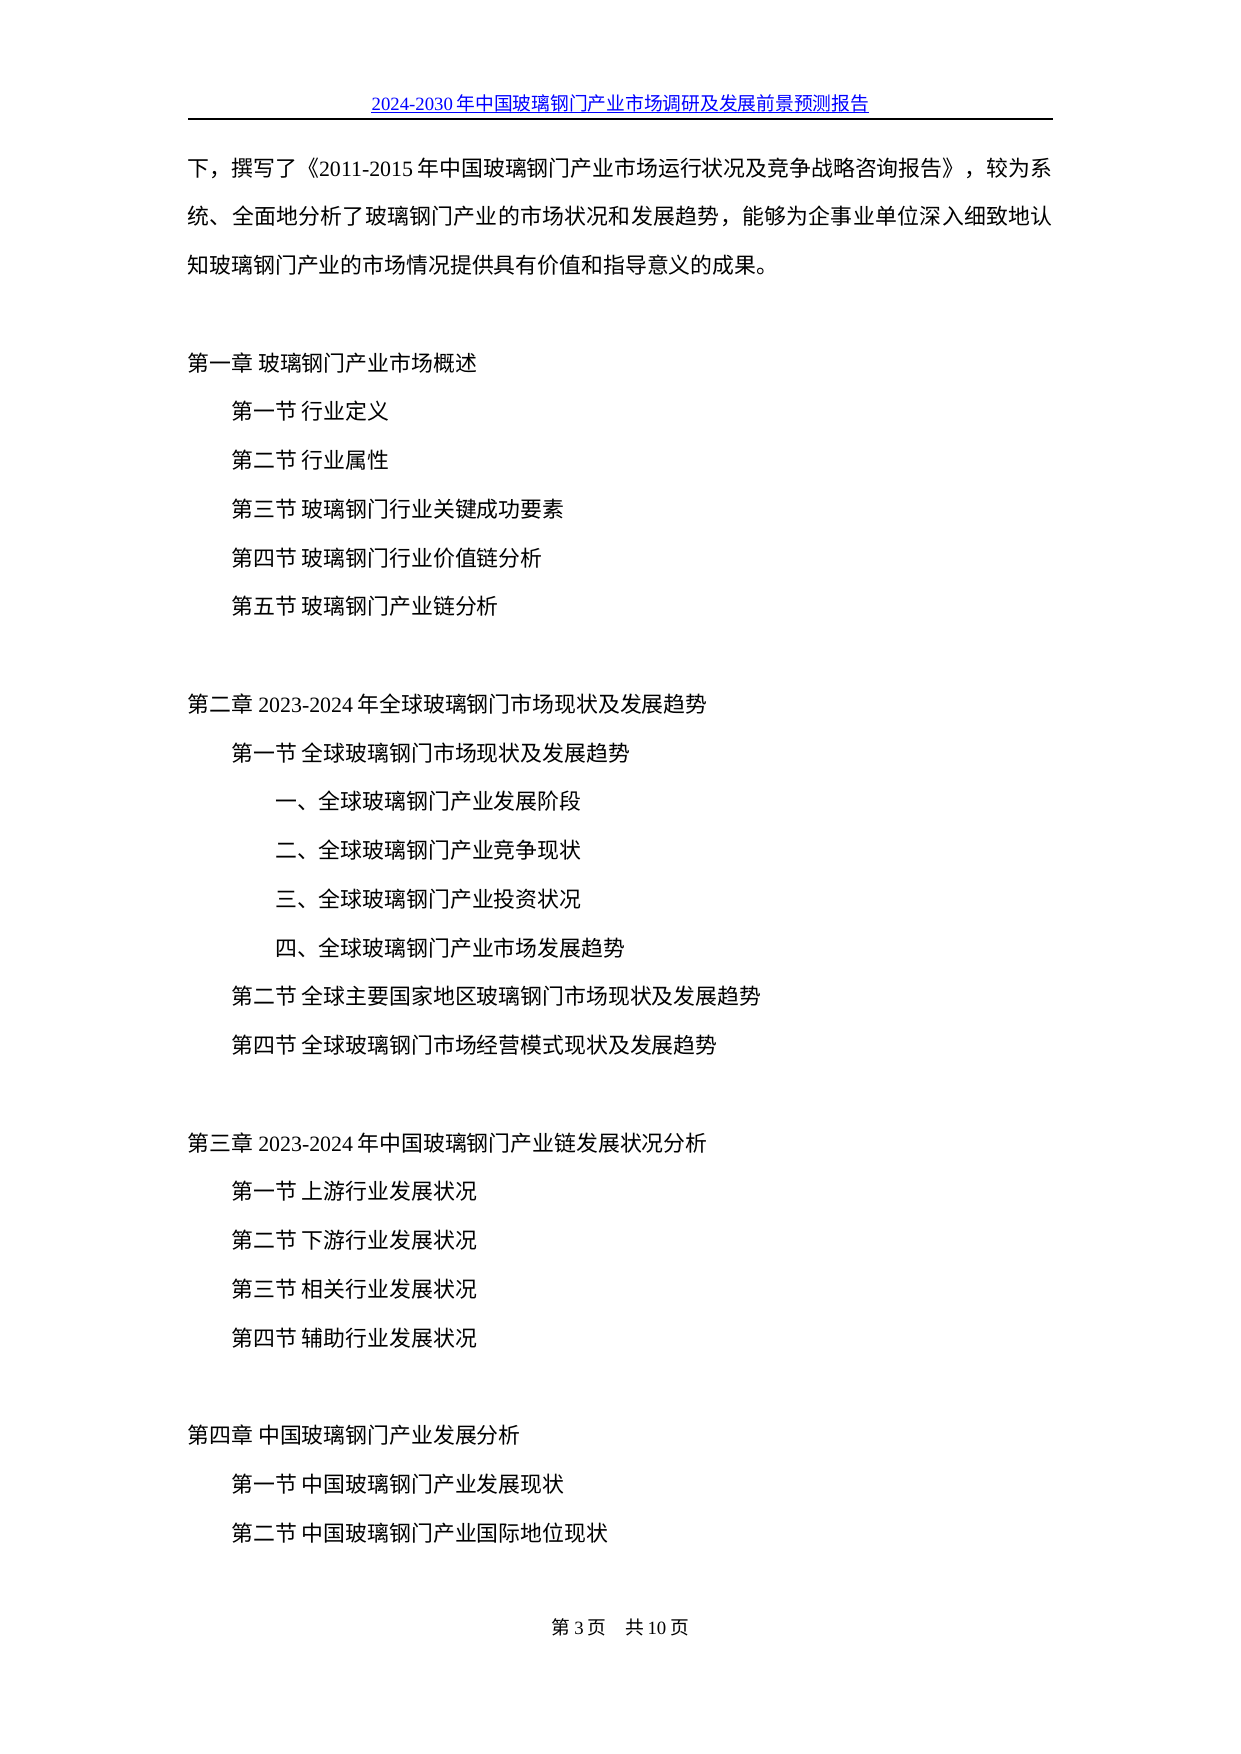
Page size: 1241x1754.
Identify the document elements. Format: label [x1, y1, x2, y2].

text [187, 150, 1053, 1548]
